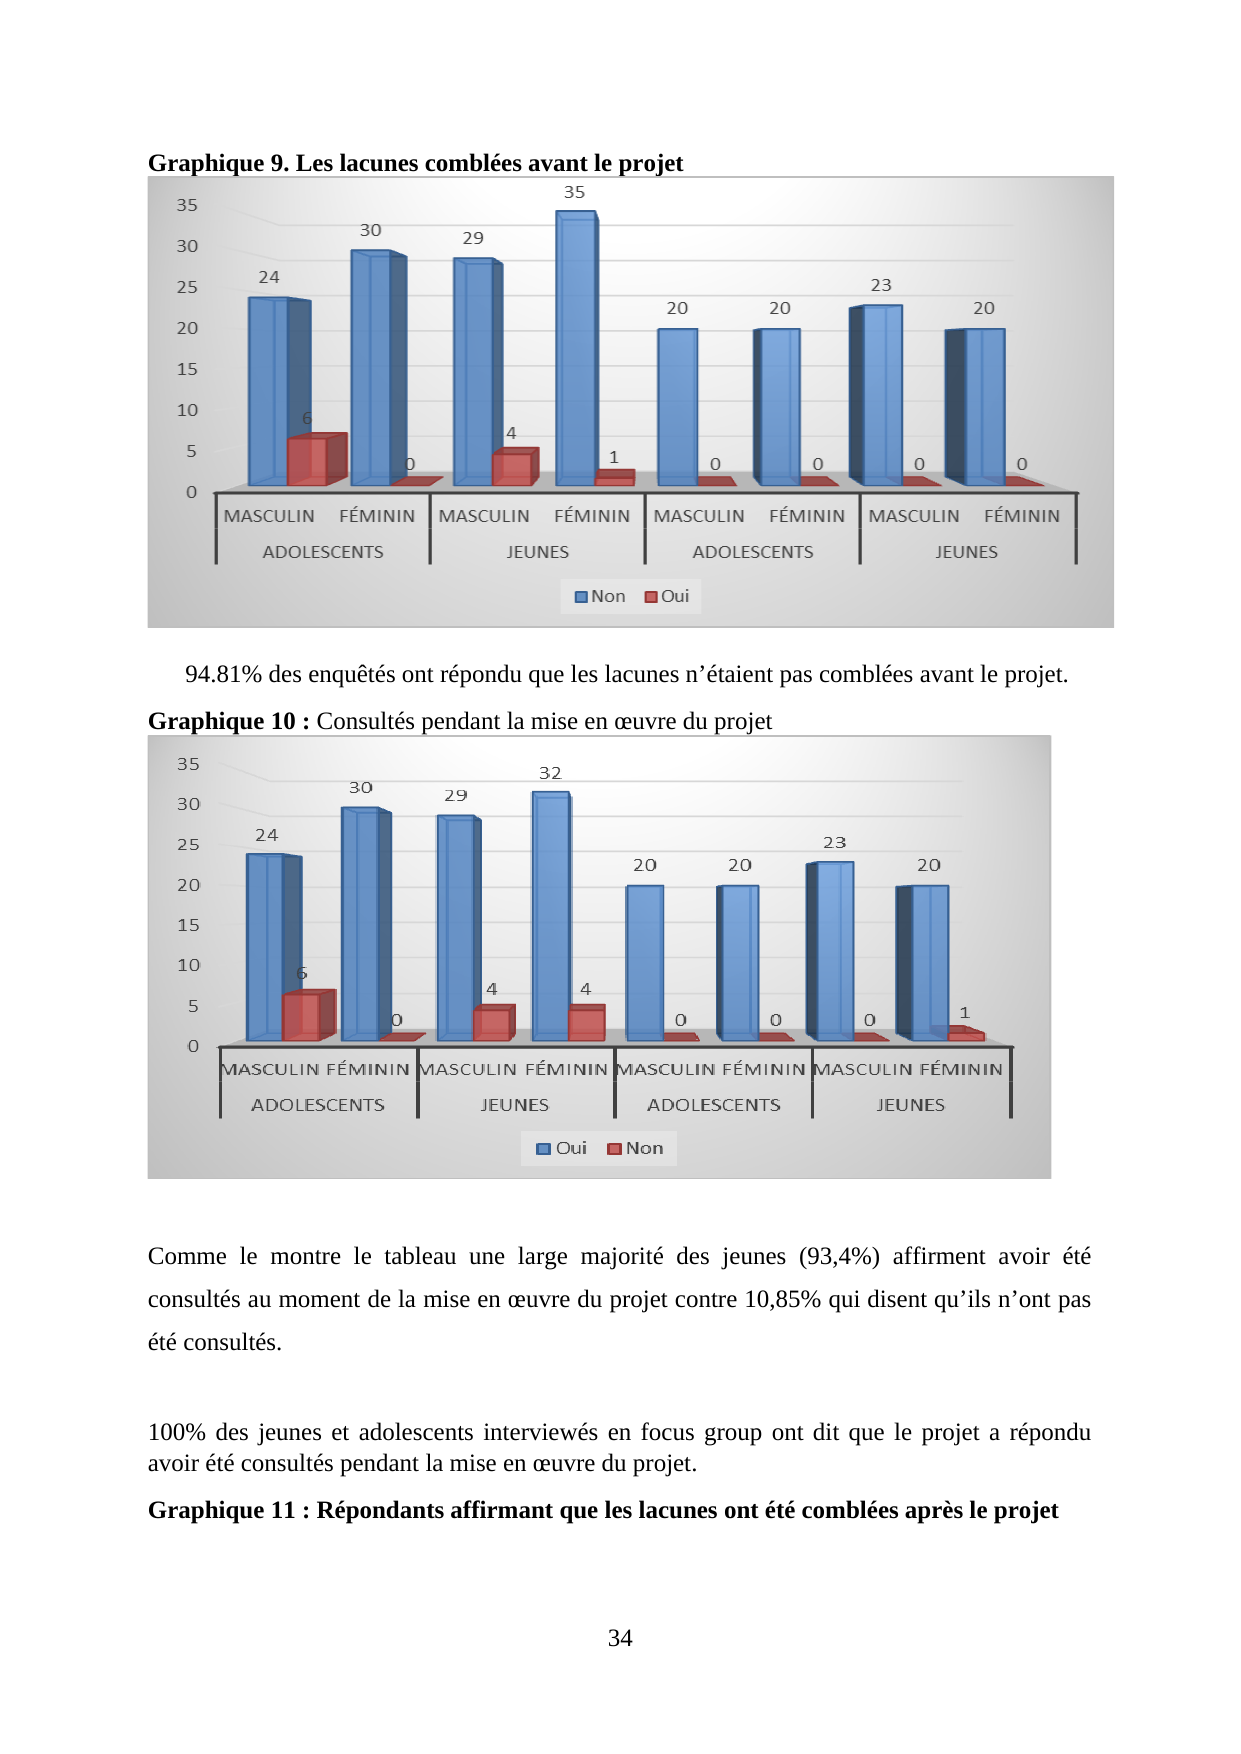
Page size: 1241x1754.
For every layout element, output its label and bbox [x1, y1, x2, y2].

picture [147, 735, 1052, 1179]
picture [147, 176, 1115, 628]
